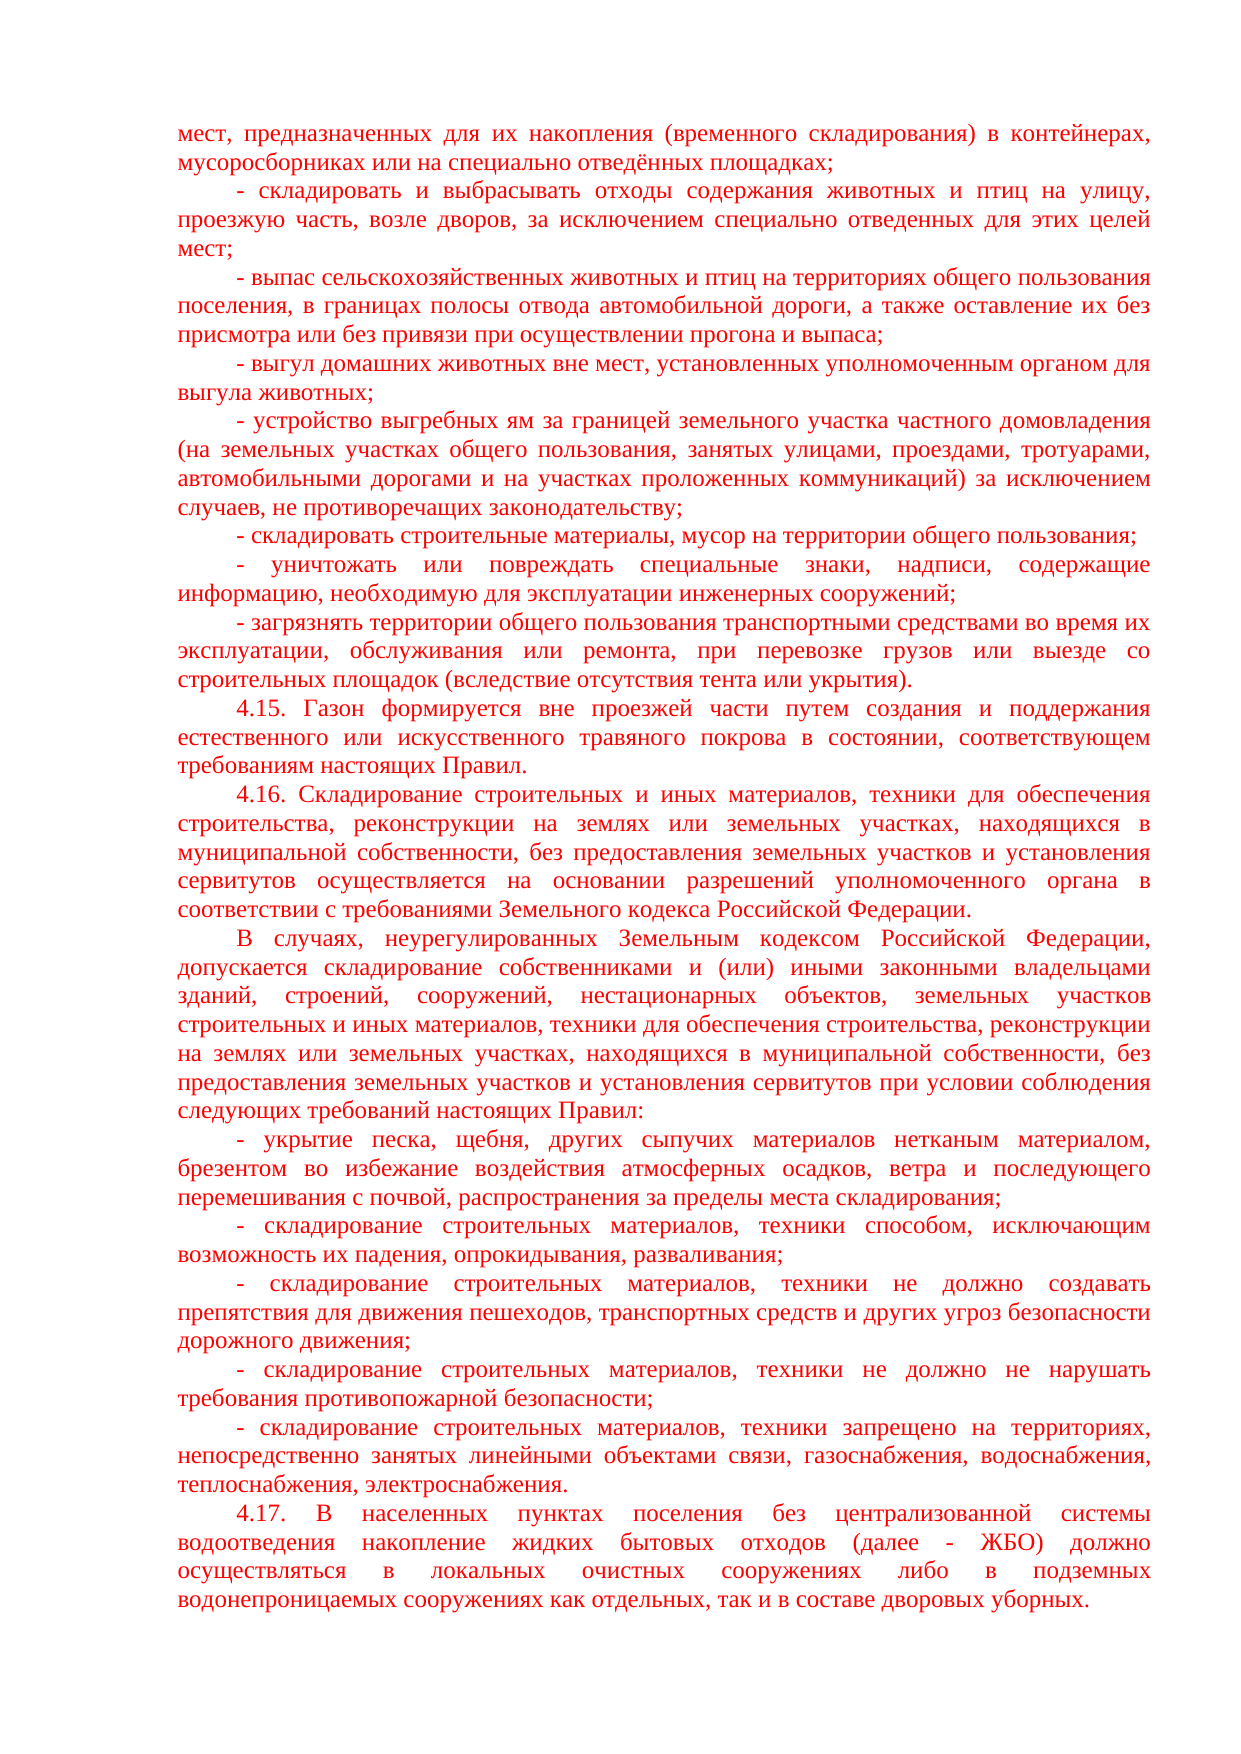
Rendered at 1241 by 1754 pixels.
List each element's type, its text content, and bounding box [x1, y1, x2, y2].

text В случаях, неурегулированных Земельным кодексом Российской Федерации, допускается складирование собственниками и (или) иными законными владельцами зданий, строений, сооружений, нестационарных объектов, земельных участков строительных и иных материалов, техники для обеспечения строительства, реконструкции на землях или земельных участках, находящихся в муниципальной собственности, без предоставления земельных участков и установления сервитутов при условии соблюдения следующих требований настоящих Правил: [177, 923, 1152, 1124]
text 4.15. Газон формируется вне проезжей части путем создания и поддержания естественного или искусственного травяного покрова в состоянии, соответствующем требованиям настоящих Правил. [177, 693, 1152, 779]
text - выгул домашних животных вне мест, установленных уполномоченным органом для выгула животных; [177, 348, 1152, 406]
text - укрытие песка, щебня, других сыпучих материалов нетканым материалом, брезентом во избежание воздействия атмосферных осадков, ветра и последующего перемешивания с почвой, распространения за пределы места складирования; [177, 1124, 1152, 1211]
text - уничтожать или повреждать специальные знаки, надписи, содержащие информацию, необходимую для эксплуатации инженерных сооружений; [177, 549, 1152, 607]
text - загрязнять территории общего пользования транспортными средствами во время их эксплуатации, обслуживания или ремонта, при перевозке грузов или выезде со строительных площадок (вследствие отсутствия тента или укрытия). [177, 607, 1152, 693]
text - складирование строительных материалов, техники запрещено на территориях, непосредственно занятых линейными объектами связи, газоснабжения, водоснабжения, теплоснабжения, электроснабжения. [177, 1412, 1152, 1498]
text - устройство выгребных ям за границей земельного участка частного домовладения (на земельных участках общего пользования, занятых улицами, проездами, тротуарами, автомобильными дорогами и на участках проложенных коммуникаций) за исключением случаев, не противоречащих законодательству; [177, 406, 1152, 521]
text - складирование строительных материалов, техники способом, исключающим возможность их падения, опрокидывания, разваливания; [177, 1211, 1152, 1268]
text - складирование строительных материалов, техники не должно создавать препятствия для движения пешеходов, транспортных средств и других угроз безопасности дорожного движения; [177, 1268, 1152, 1354]
text - складировать строительные материалы, мусор на территории общего пользования; [177, 521, 1152, 549]
text - складировать и выбрасывать отходы содержания животных и птиц на улицу, проезжую часть, возле дворов, за исключением специально отведенных для этих целей мест; [177, 176, 1152, 262]
text - складирование строительных материалов, техники не должно не нарушать требования противопожарной безопасности; [177, 1354, 1152, 1412]
text - выпас сельскохозяйственных животных и птиц на территориях общего пользования поселения, в границах полосы отвода автомобильной дороги, а также оставление их без присмотра или без привязи при осуществлении прогона и выпаса; [177, 262, 1152, 348]
text 4.17. В населенных пунктах поселения без централизованной системы водоотведения накопление жидких бытовых отходов (далее - ЖБО) должно осуществляться в локальных очистных сооружениях либо в подземных водонепроницаемых сооружениях как отдельных, так и в составе дворовых уборных. [177, 1498, 1152, 1613]
text 4.16. Складирование строительных и иных материалов, техники для обеспечения строительства, реконструкции на землях или земельных участках, находящихся в муниципальной собственности, без предоставления земельных участков и установления сервитутов осуществляется на основании разрешений уполномоченного органа в соответствии с требованиями Земельного кодекса Российской Федерации. [177, 779, 1152, 923]
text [177, 118, 1152, 176]
